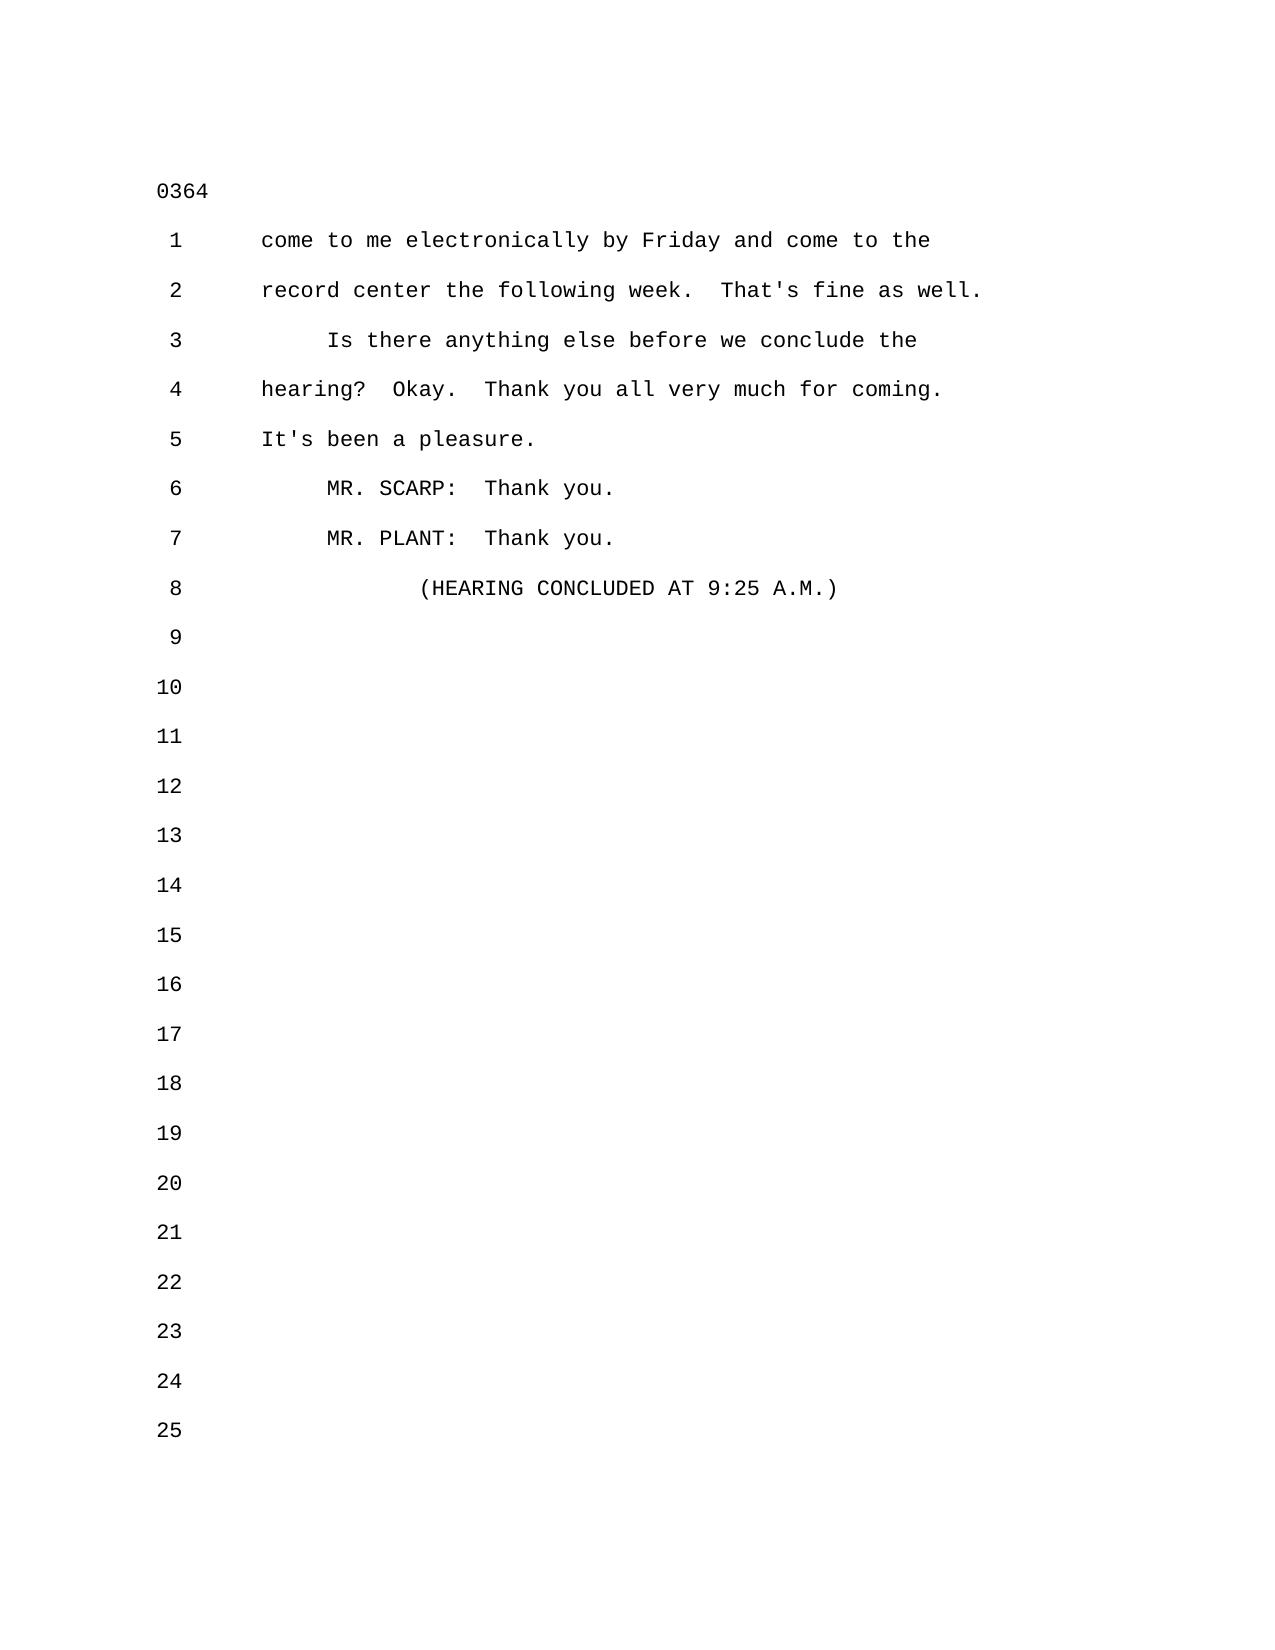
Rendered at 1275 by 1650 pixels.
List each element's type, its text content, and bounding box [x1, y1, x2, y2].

text 14 [156, 874, 1119, 899]
text 7 MR. PLANT: Thank you. [156, 527, 1119, 552]
text 0364 [156, 180, 1119, 205]
text 4 hearing? Okay. Thank you all very much for coming. [156, 378, 1119, 403]
text 5 It's been a pleasure. [156, 428, 1119, 453]
text 19 [156, 1122, 1119, 1147]
text 8 (HEARING CONCLUDED AT 9:25 A.M.) [156, 577, 1119, 601]
text 11 [156, 725, 1119, 750]
text 9 [156, 626, 1119, 651]
text 6 MR. SCARP: Thank you. [156, 477, 1119, 502]
text 1 come to me electronically by Friday and come to the [156, 229, 1119, 254]
text 25 [156, 1419, 1119, 1444]
text 13 [156, 824, 1119, 849]
text 3 Is there anything else before we conclude the [156, 329, 1119, 353]
text 21 [156, 1221, 1119, 1246]
text 12 [156, 775, 1119, 800]
text 17 [156, 1023, 1119, 1048]
text 24 [156, 1370, 1119, 1395]
text 15 [156, 924, 1119, 948]
text 10 [156, 676, 1119, 701]
text 16 [156, 973, 1119, 998]
text 2 record center the following week. That's fine as well. [156, 279, 1119, 304]
text 18 [156, 1072, 1119, 1097]
text 22 [156, 1271, 1119, 1296]
text 23 [156, 1320, 1119, 1345]
text 20 [156, 1172, 1119, 1196]
